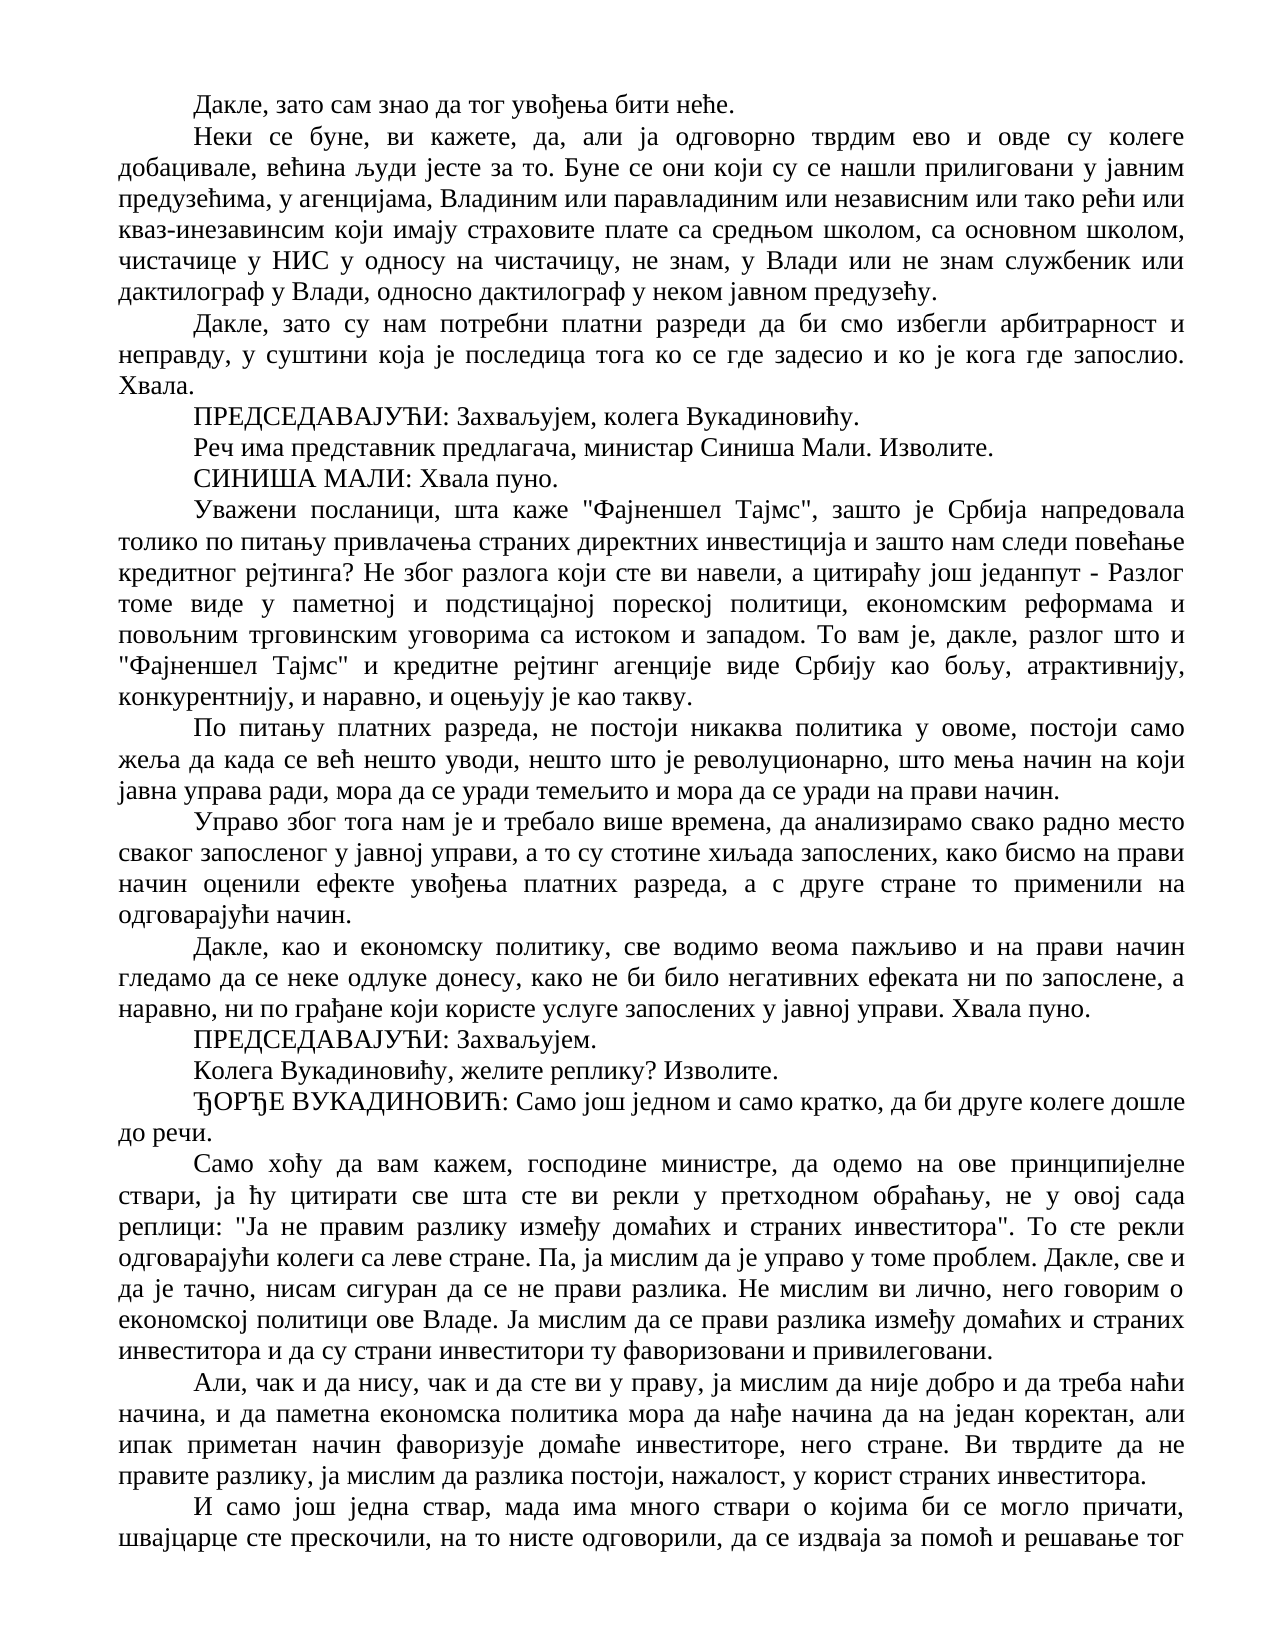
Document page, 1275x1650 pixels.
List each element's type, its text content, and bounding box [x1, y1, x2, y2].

text Неки се буне, ви кажете, да, али ја одговорно тврдим ево и овде су колеге добацивале, већина људи јесте за то. Буне се они који су се нашли прилиговани у јавним предузећима, у агенцијама, Владиним или паравладиним или независним или тако рећи или кваз-инезавинсим који имају страховите плате са средњом школом, са основном школом, чистачице у НИС у односу на чистачицу, не знам, у Влади или не знам службеник или дактилограф у Влади, односно дактилограф у неком јавном предузећу. [118, 120, 1186, 307]
text Дакле, зато сам знао да тог увођења бити неће. [118, 89, 1186, 120]
text Реч има представник предлагача, министар Синиша Мали. Изволите. [118, 431, 1186, 462]
text Колега Вукадиновићу, желите реплику? Изволите. [118, 1054, 1186, 1085]
text ПРЕДСЕДАВАЈУЋИ: Захваљујем, колега Вукадиновићу. [118, 400, 1186, 431]
text По питању платних разреда, не постоји никаква политика у овоме, постоји само жеља да када се већ нешто уводи, нешто што је револуционарно, што мења начин на који јавна управа ради, мора да се уради темељито и мора да се уради на прави начин. [118, 712, 1186, 805]
text Само хоћу да вам кажем, господине министре, да одемо на ове принципијелне ствари, ја ћу цитирати све шта сте ви рекли у претходном обраћању, не у овој сада реплици: "Ја не правим разлику између домаћих и страних инвеститора". То сте рекли одговарајући колеги са леве стране. Па, ја мислим да је управо у томе проблем. Дакле, све и да је тачно, нисам сигуран да се не прави разлика. Не мислим ви лично, него говорим о економској политици ове Владе. Ја мислим да се прави разлика између домаћих и страних инвеститора и да су страни инвеститори ту фаворизовани и привилеговани. [118, 1148, 1186, 1366]
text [118, 1490, 1186, 1552]
text Дакле, као и економску политику, све водимо веома пажљиво и на прави начин гледамо да се неке одлуке донесу, како не би било негативних ефеката ни по запослене, а наравно, ни по грађане који користе услуге запослених у јавној управи. Хвала пуно. [118, 929, 1186, 1023]
text ПРЕДСЕДАВАЈУЋИ: Захваљујем. [118, 1023, 1186, 1054]
text Али, чак и да нису, чак и да сте ви у праву, ја мислим да није добро и да треба наћи начина, и да паметна економска политика мора да нађе начина да на један коректан, али ипак приметан начин фаворизује домаће инвеститоре, него стране. Ви тврдите да не правите разлику, ја мислим да разлика постоји, нажалост, у корист страних инвеститора. [118, 1366, 1186, 1490]
text Управо због тога нам је и требало више времена, да анализирамо свако радно место сваког запосленог у јавној управи, а то су стотине хиљада запослених, како бисмо на прави начин оценили ефекте увођења платних разреда, а с друге стране то применили на одговарајући начин. [118, 805, 1186, 929]
text СИНИША МАЛИ: Хвала пуно. [118, 462, 1186, 493]
text ЂОРЂЕ ВУКАДИНОВИЋ: Само још једном и само кратко, да би друге колеге дошле до речи. [118, 1085, 1186, 1148]
text Уважени посланици, шта каже "Фаjненшел Тајмс", зашто је Србија напредовала толико по питању привлачења страних директних инвестиција и зашто нам следи повећање кредитног рејтинга? Не због разлога који сте ви навели, а цитираћу још једанпут - Разлог томе виде у паметној и подстицајној пореској политици, економским реформама и повољним трговинским уговорима са истоком и западом. То вам је, дакле, разлог што и "Фајненшел Тајмс" и кредитне рејтинг агенције виде Србију као бољу, атрактивнију, конкурентнију, и наравно, и оцењују је као такву. [118, 493, 1186, 712]
text Дакле, зато су нам потребни платни разреди да би смо избегли арбитрарност и неправду, у суштини која је последица тога ко се где задесио и ко је кога где запослио. Хвала. [118, 307, 1186, 400]
